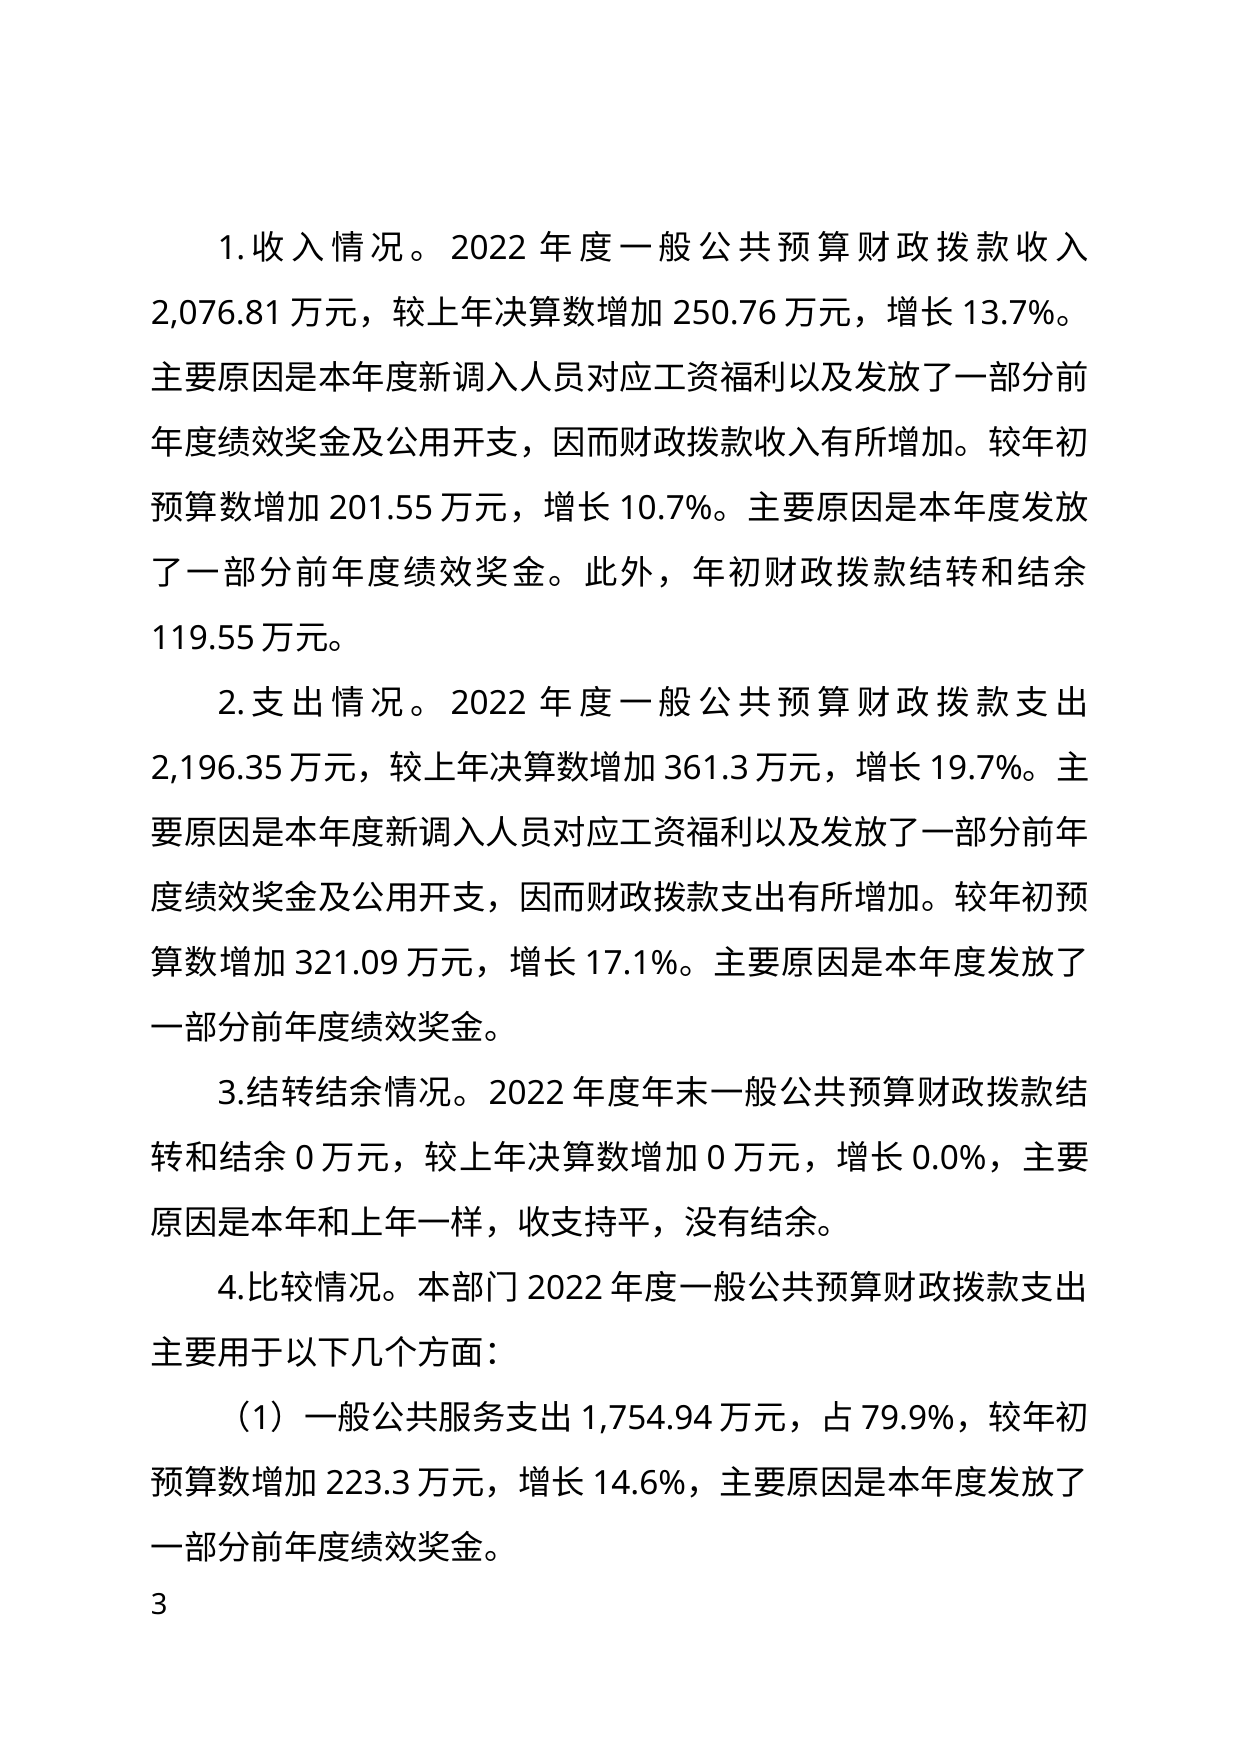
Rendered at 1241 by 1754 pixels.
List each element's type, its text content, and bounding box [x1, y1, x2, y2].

text 2.支出情况。2022年度一般公共预算财政拨款支出2,196.35万元，较上年决算数增加361.3万元，增长19.7%。主要原因是本年度新调入人员对应工资福利以及发放了一部分前年度绩效奖金及公用开支，因而财政拨款支出有所增加。较年初预算数增加321.09万元，增长17.1%。主要原因是本年度发放了一部分前年度绩效奖金。 [151, 667, 1089, 1057]
text 3.结转结余情况。2022年度年末一般公共预算财政拨款结转和结余0万元，较上年决算数增加0万元，增长0.0%，主要原因是本年和上年一样，收支持平，没有结余。 [151, 1057, 1089, 1252]
text 1.收入情况。2022年度一般公共预算财政拨款收入2,076.81万元，较上年决算数增加250.76万元，增长13.7%。主要原因是本年度新调入人员对应工资福利以及发放了一部分前年度绩效奖金及公用开支，因而财政拨款收入有所增加。较年初预算数增加201.55万元，增长10.7%。主要原因是本年度发放了一部分前年度绩效奖金。此外，年初财政拨款结转和结余119.55万元。 [151, 212, 1089, 667]
text 4.比较情况。本部门2022年度一般公共预算财政拨款支出主要用于以下几个方面： [151, 1252, 1089, 1382]
text （1）一般公共服务支出1,754.94万元，占79.9%，较年初预算数增加223.3万元，增长14.6%，主要原因是本年度发放了一部分前年度绩效奖金。 [151, 1382, 1089, 1577]
